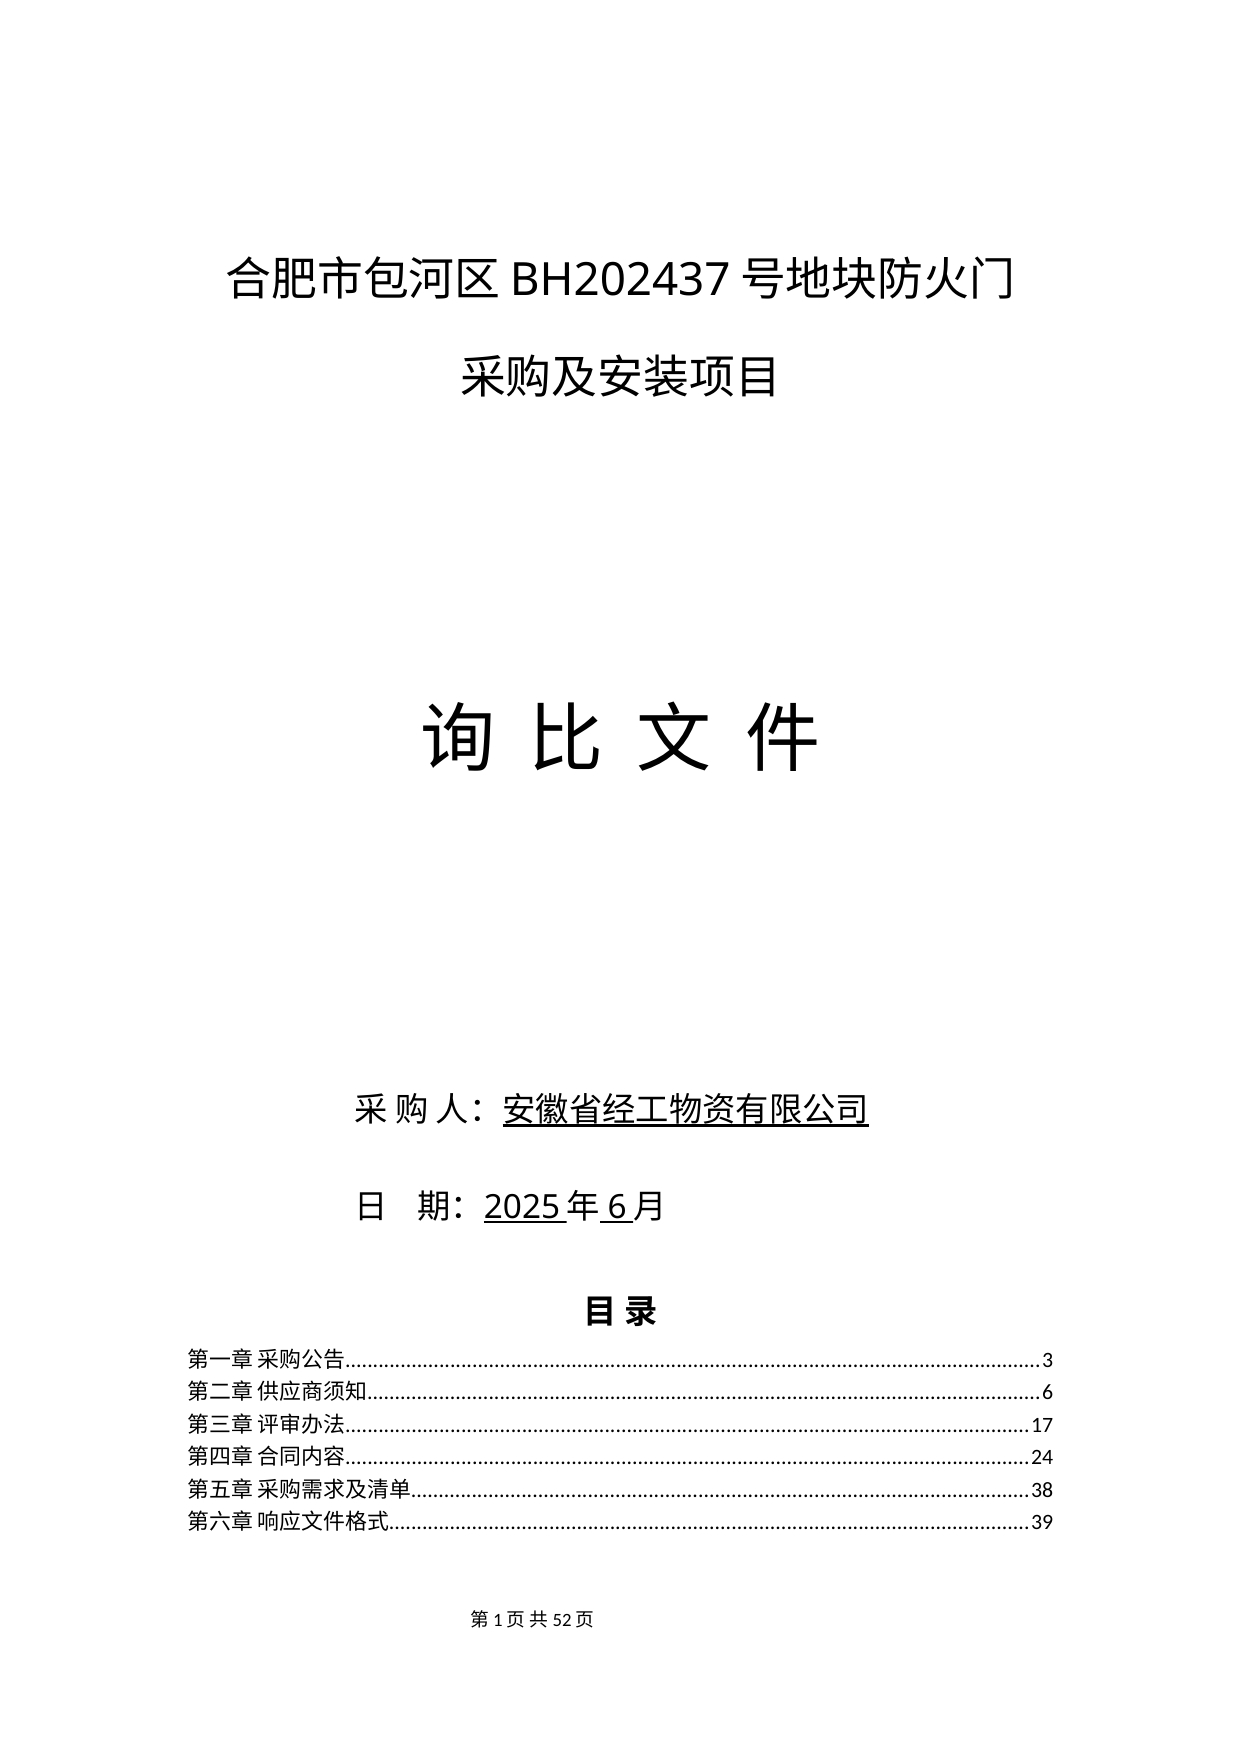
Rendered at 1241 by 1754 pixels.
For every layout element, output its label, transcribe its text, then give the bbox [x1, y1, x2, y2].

text 采 购 人：安徽省经工物资有限公司 [187, 1083, 1053, 1131]
text 日 期：2025年 6月 [187, 1179, 1053, 1228]
text 询 比 文 件 [187, 668, 1053, 798]
text 合肥市包河区BH202437号地块防火门 [187, 227, 1053, 324]
text 采购及安装项目 [187, 324, 1053, 422]
